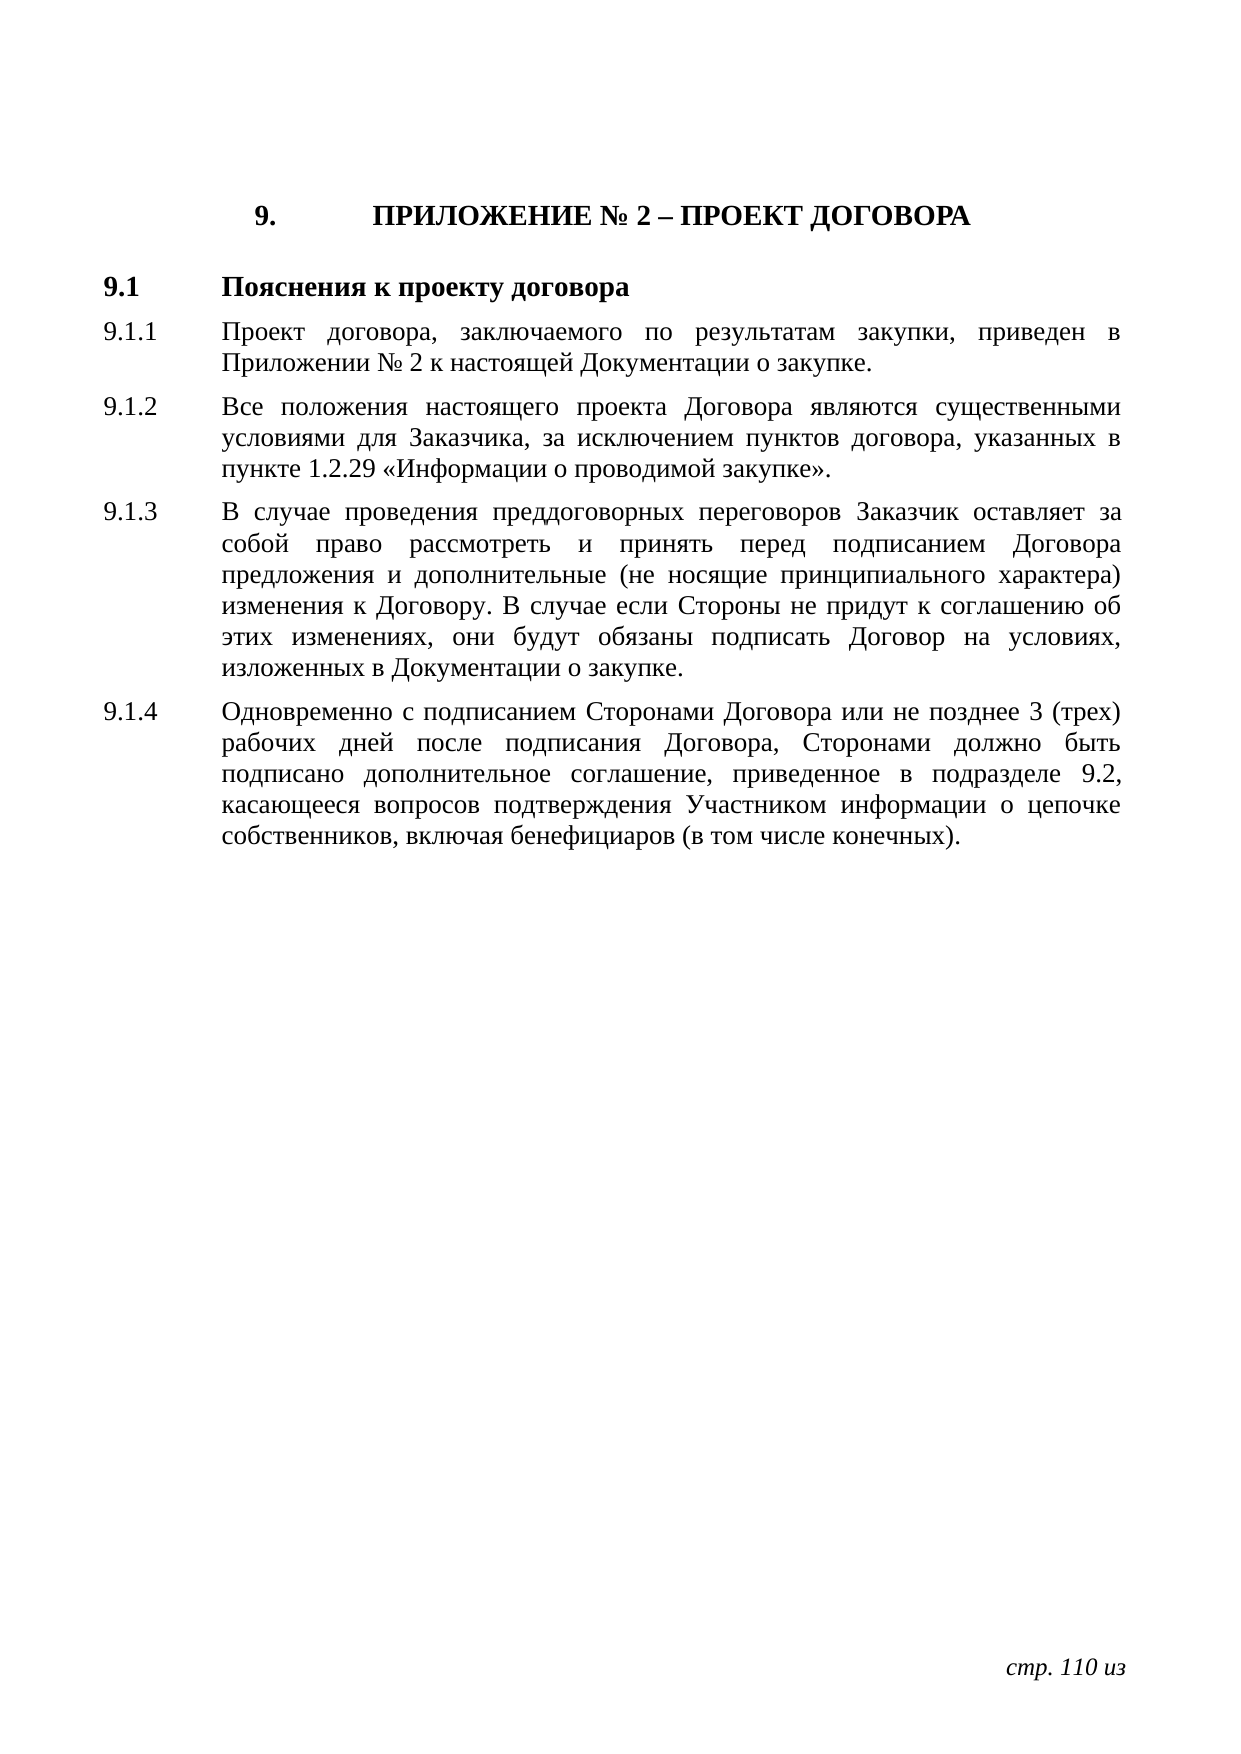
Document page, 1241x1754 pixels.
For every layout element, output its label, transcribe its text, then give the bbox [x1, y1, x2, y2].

subtitle Пояснения к проекту договора [103, 269, 1122, 302]
text В случае проведения преддоговорных переговоров Заказчик оставляет за собой право рассмотреть и принять перед подписанием Договора предложения и дополнительные (не носящие принципиального характера) изменения к Договору. В случае если Стороны не придут к соглашению об этих изменениях, они будут обязаны подписать Договор на условиях, изложенных в Документации о закупке. [103, 496, 1122, 682]
text Одновременно с подписанием Сторонами Договора или не позднее 3 (трех) рабочих дней после подписания Договора, Сторонами должно быть подписано дополнительное соглашение, приведенное в подразделе 9.2, касающееся вопросов подтверждения Участником информации о цепочке собственников, включая бенефициаров (в том числе конечных). [103, 695, 1122, 851]
text Все положения настоящего проекта Договора являются существенными условиями для Заказчика, за исключением пунктов договора, указанных в пункте 1.2.29 «Информации о проводимой закупке». [103, 389, 1122, 483]
subtitle ПРИЛОЖЕНИЕ № 2 – ПРОЕКТ ДОГОВОРА [103, 198, 1122, 231]
text Проект договора, заключаемого по результатам закупки, приведен в Приложении № 2 к настоящей Документации о закупке. [103, 315, 1122, 377]
